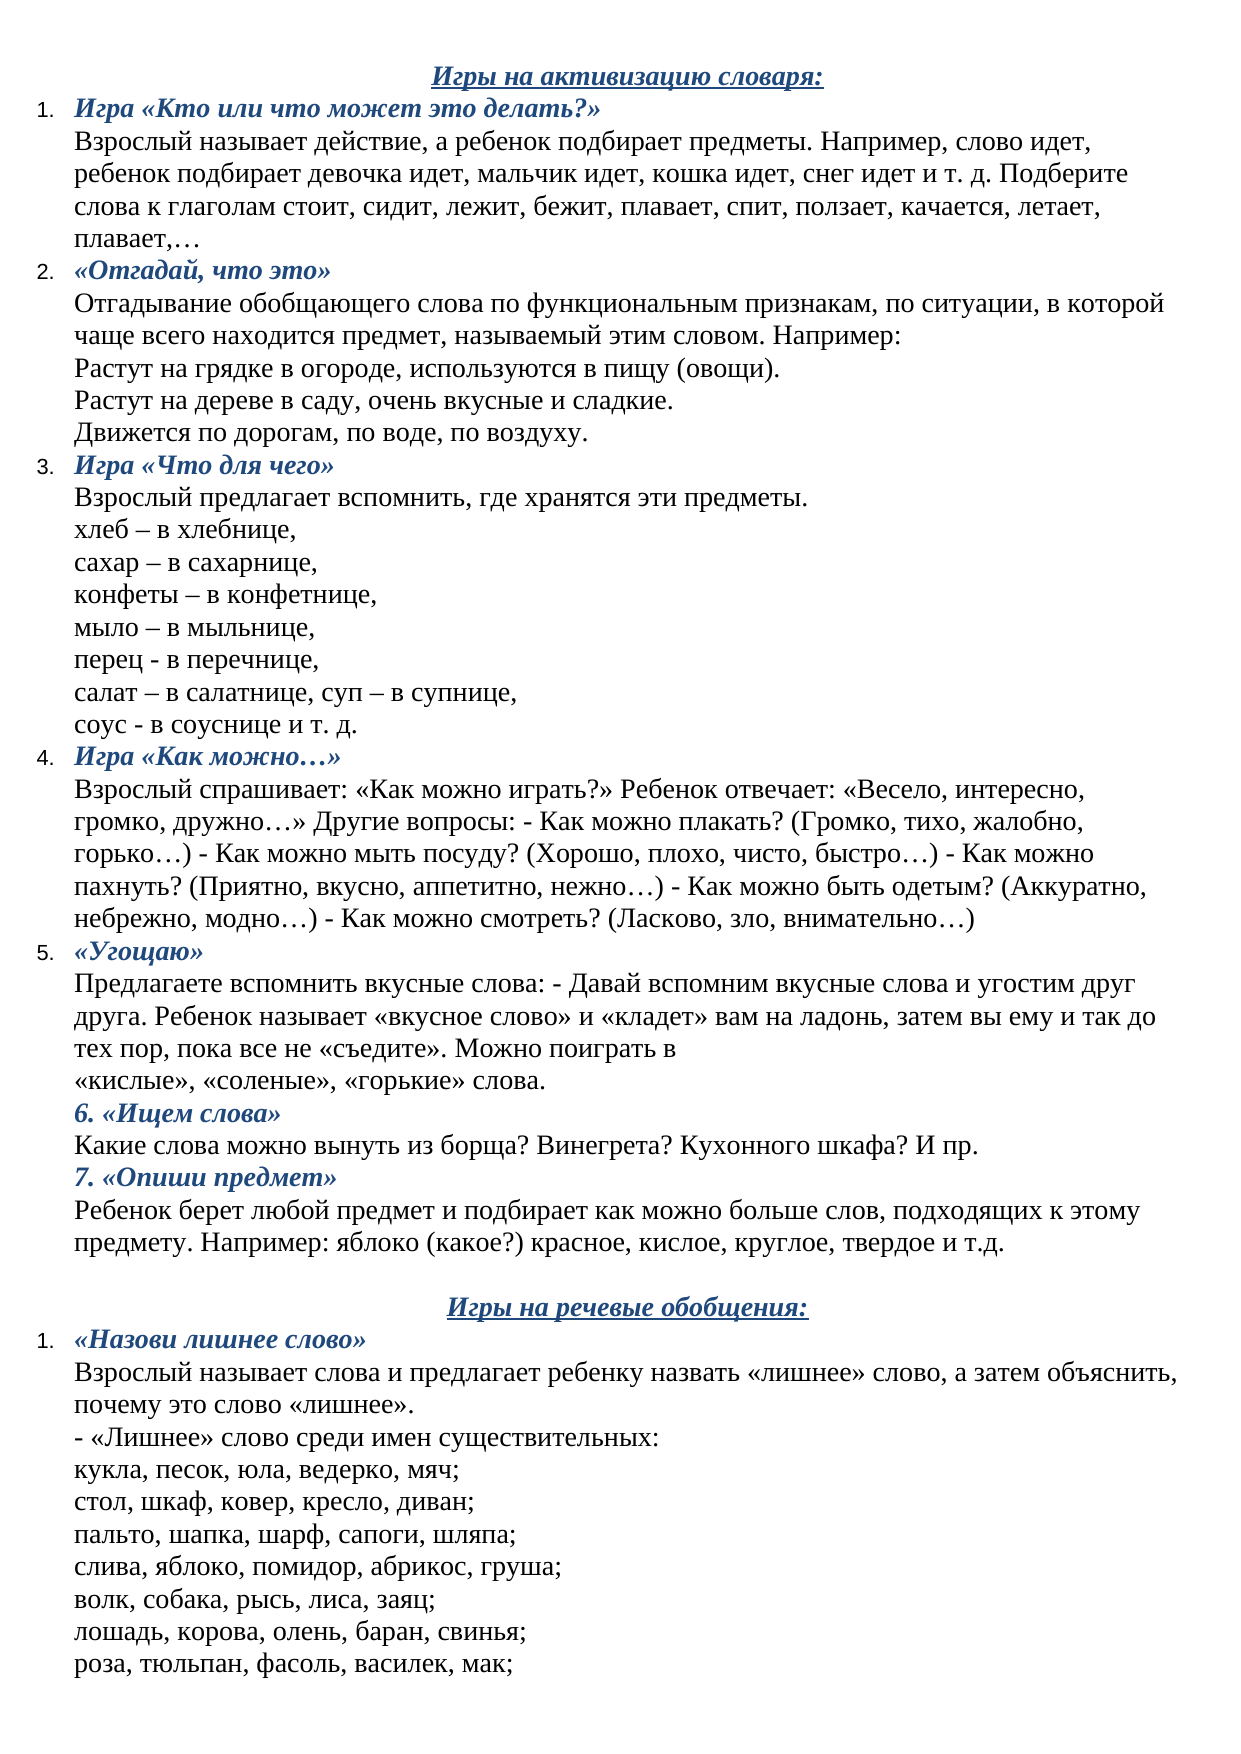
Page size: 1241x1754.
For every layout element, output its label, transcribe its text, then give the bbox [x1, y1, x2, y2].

text сахар – в сахарнице, [74, 545, 1181, 577]
list «Назови лишнее слово» [36, 1322, 1181, 1355]
text Какие слова можно вынуть из борща? Винегрета? Кухонного шкафа? И пр. 7. «Опиши предмет» [74, 1128, 1181, 1193]
text Предлагаете вспомнить вкусные слова: - Давай вспомним вкусные слова и угостим друг друга. Ребенок называет «вкусное слово» и «кладет» вам на ладонь, затем вы ему и так до тех пор, пока все не «съедите». Можно поиграть в [74, 966, 1181, 1063]
text волк, собака, рысь, лиса, заяц; [74, 1582, 1181, 1614]
text Отгадывание обобщающего слова по функциональным признакам, по ситуации, в которой чаще всего находится предмет, называемый этим словом. Например: [74, 286, 1181, 351]
list Игра «Что для чего» [36, 448, 1181, 480]
text пальто, шапка, шарф, сапоги, шляпа; [74, 1517, 1181, 1549]
text Взрослый называет слова и предлагает ребенку назвать «лишнее» слово, а затем объяснить, почему это слово «лишнее». [74, 1355, 1181, 1420]
text лошадь, корова, олень, баран, свинья; [74, 1614, 1181, 1646]
text Взрослый спрашивает: «Как можно играть?» Ребенок отвечает: «Весело, интересно, громко, дружно…» Другие вопросы: - Как можно плакать? (Громко, тихо, жалобно, горько…) - Как можно мыть посуду? (Хорошо, плохо, чисто, быстро…) - Как можно пахнуть? (Приятно, вкусно, аппетитно, нежно…) - Как можно быть одетым? (Аккуратно, небрежно, модно…) - Как можно смотреть? (Ласково, зло, внимательно…) [74, 772, 1181, 934]
text соус - в соуснице и т. д. [74, 707, 1181, 739]
list Игра «Как можно…» [36, 739, 1181, 772]
text Игры на активизацию словаря: [74, 59, 1181, 91]
text салат – в салатнице, суп – в супнице, [74, 674, 1181, 707]
list «Угощаю» [36, 934, 1181, 966]
list Игра «Кто или что может это делать?» [36, 91, 1181, 124]
list «Отгадай, что это» [36, 253, 1181, 286]
text - «Лишнее» слово среди имен существительных: [74, 1420, 1181, 1452]
text перец - в перечнице, [74, 642, 1181, 674]
text кукла, песок, юла, ведерко, мяч; [74, 1452, 1181, 1484]
text слива, яблоко, помидор, абрикос, груша; [74, 1549, 1181, 1582]
text мыло – в мыльнице, [74, 610, 1181, 642]
text Движется по дорогам, по воде, по воздуху. [74, 415, 1181, 448]
text роза, тюльпан, фасоль, василек, мак; [74, 1646, 1181, 1679]
text стол, шкаф, ковер, кресло, диван; [74, 1484, 1181, 1517]
text конфеты – в конфетнице, [74, 577, 1181, 610]
text Ребенок берет любой предмет и подбирает как можно больше слов, подходящих к этому предмету. Например: яблоко (какое?) красное, кислое, круглое, твердое и т.д. [74, 1193, 1181, 1258]
text Растут на грядке в огороде, используются в пищу (овощи). [74, 351, 1181, 383]
text Взрослый предлагает вспомнить, где хранятся эти предметы. [74, 480, 1181, 513]
text хлеб – в хлебнице, [74, 513, 1181, 545]
text Взрослый называет действие, а ребенок подбирает предметы. Например, слово идет, ребенок подбирает девочка идет, мальчик идет, кошка идет, снег идет и т. д. Подберите слова к глаголам стоит, сидит, лежит, бежит, плавает, спит, ползает, качается, летает, плавает,… [74, 124, 1181, 253]
text Игры на речевые обобщения: [74, 1290, 1181, 1322]
text «кислые», «соленые», «горькие» слова. 6. «Ищем слова» [74, 1063, 1181, 1128]
text Растут на дереве в саду, очень вкусные и сладкие. [74, 383, 1181, 415]
